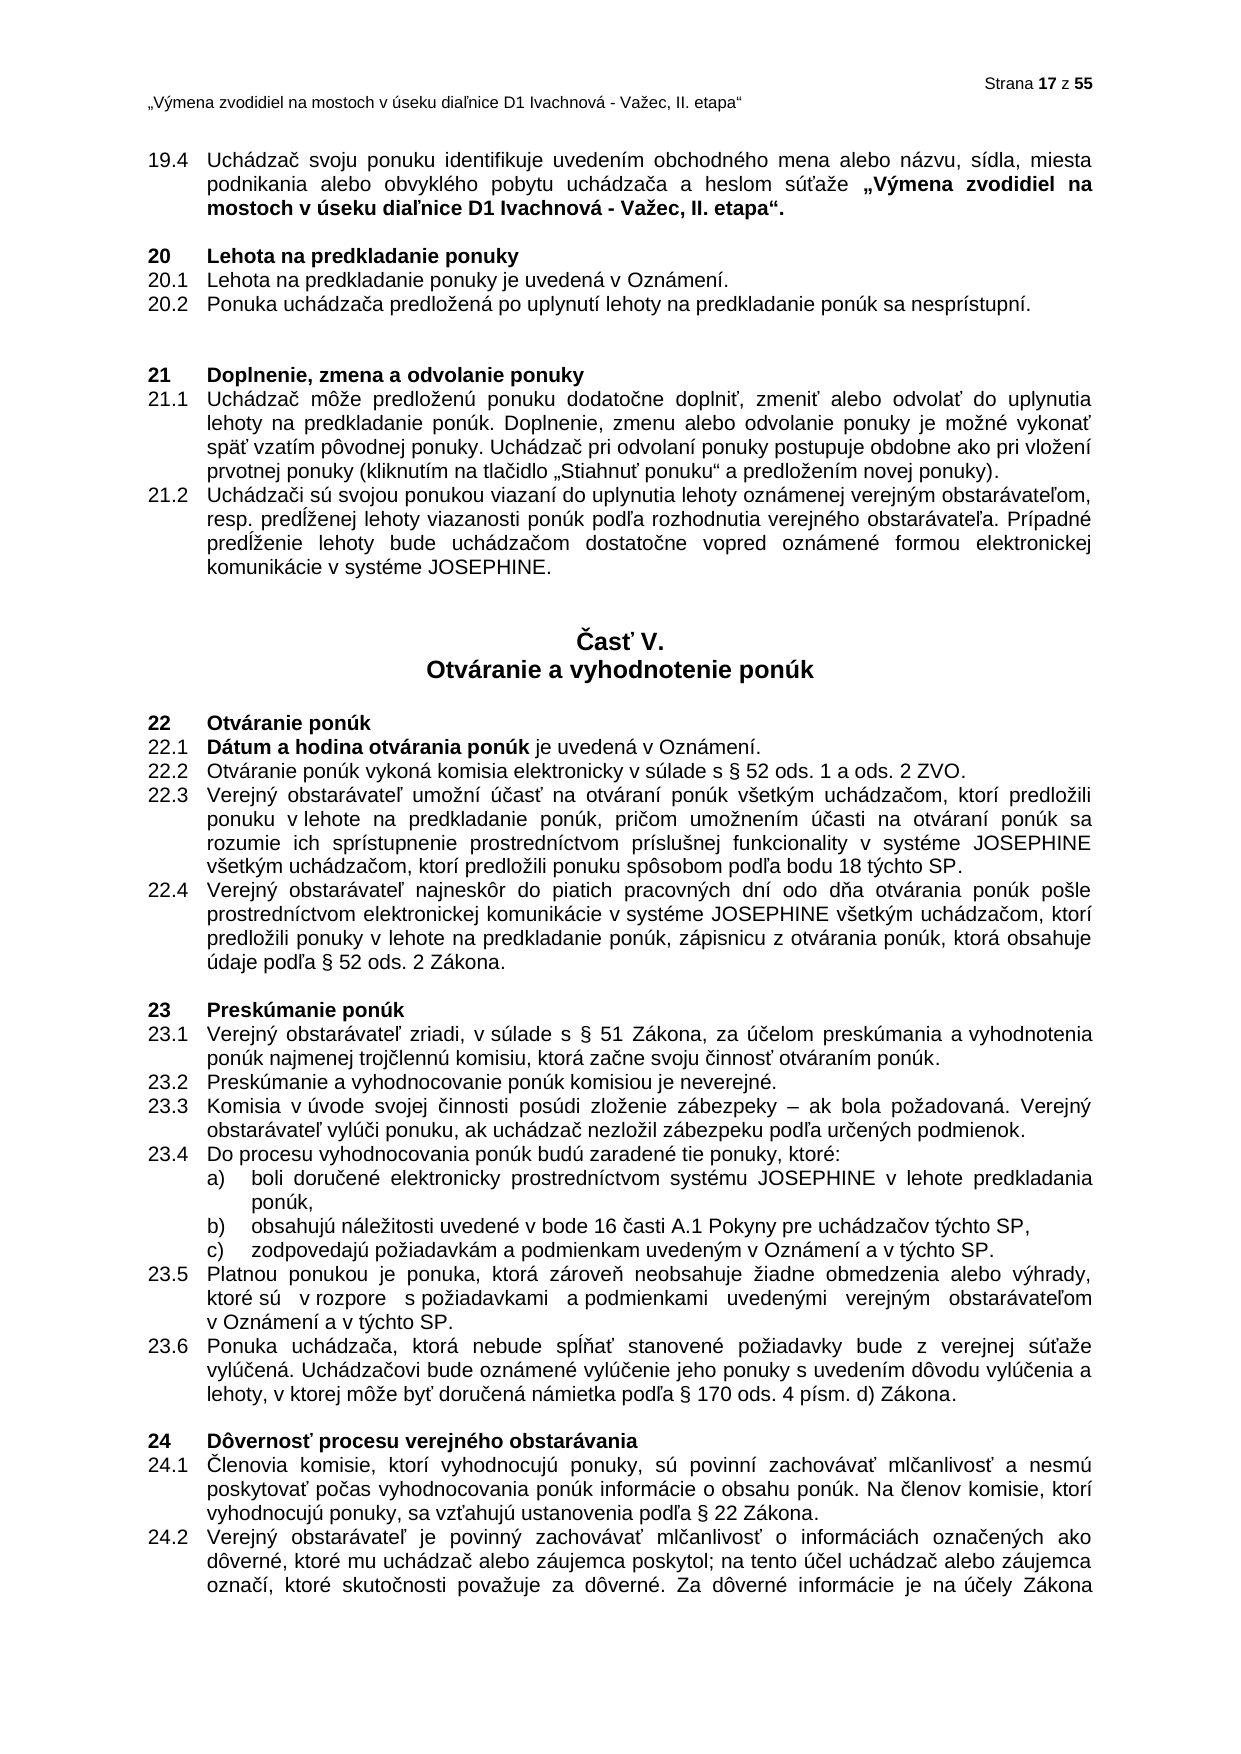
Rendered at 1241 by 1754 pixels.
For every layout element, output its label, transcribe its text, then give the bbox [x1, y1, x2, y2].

text Otváranie a vyhodnotenie ponúk [148, 656, 1093, 684]
list Otváranie ponúk vykoná komisia elektronicky v súlade s § 52 ods. 1 a ods. 2 ZVO. [148, 758, 1093, 782]
list Preskúmanie ponúk [148, 998, 1093, 1022]
list Dátum a hodina otvárania ponúk je uvedená v Oznámení. [148, 734, 1093, 758]
list Lehota na predkladanie ponuky [148, 243, 1093, 267]
list Komisia v úvode svojej činnosti posúdi zloženie zábezpeky – ak bola požadovaná. Verejný obstarávateľ vylúči ponuku, ak uchádzač nezložil zábezpeku podľa určených podmienok. [148, 1094, 1093, 1142]
list Verejný obstarávateľ zriadi, v súlade s § 51 Zákona, za účelom preskúmania a vyhodnotenia ponúk najmenej trojčlennú komisiu, ktorá začne svoju činnosť otváraním ponúk. [148, 1022, 1093, 1070]
list obsahujú náležitosti uvedené v bode 16 časti A.1 Pokyny pre uchádzačov týchto SP, [207, 1214, 1093, 1238]
list zodpovedajú požiadavkám a podmienkam uvedeným v Oznámení a v týchto SP. [207, 1238, 1093, 1262]
list Uchádzači sú svojou ponukou viazaní do uplynutia lehoty oznámenej verejným obstarávateľom, resp. predĺženej lehoty viazanosti ponúk podľa rozhodnutia verejného obstarávateľa. Prípadné predĺženie lehoty bude uchádzačom dostatočne vopred oznámené formou elektronickej komunikácie v systéme JOSEPHINE. [148, 483, 1093, 579]
list Uchádzač svoju ponuku identifikuje uvedením obchodného mena alebo názvu, sídla, miesta podnikania alebo obvyklého pobytu uchádzača a heslom súťaže „Výmena zvodidiel na mostoch v úseku diaľnice D1 Ivachnová - Važec, II. etapa“. [148, 148, 1093, 219]
list Otváranie ponúk [148, 711, 1093, 734]
text 23.5 Platnou ponukou je ponuka, ktorá zároveň neobsahuje žiadne obmedzenia alebo výhrady, ktoré sú v rozpore s požiadavkami a podmienkami uvedenými verejným obstarávateľom v Oznámení a v týchto SP. [148, 1262, 1093, 1333]
text 22.4 Verejný obstarávateľ najneskôr do piatich pracovných dní odo dňa otvárania ponúk pošle prostredníctvom elektronickej komunikácie v systéme JOSEPHINE všetkým uchádzačom, ktorí predložili ponuky v lehote na predkladanie ponúk, zápisnicu z otvárania ponúk, ktorá obsahuje údaje podľa § 52 ods. 2 Zákona. [148, 878, 1093, 974]
text 24.1 Členovia komisie, ktorí vyhodnocujú ponuky, sú povinní zachovávať mlčanlivosť a nesmú poskytovať počas vyhodnocovania ponúk informácie o obsahu ponúk. Na členov komisie, ktorí vyhodnocujú ponuky, sa vzťahujú ustanovenia podľa § 22 Zákona. [148, 1453, 1093, 1525]
list Lehota na predkladanie ponuky je uvedená v Oznámení. [148, 267, 1093, 291]
list boli doručené elektronicky prostredníctvom systému JOSEPHINE v lehote predkladania ponúk, [207, 1166, 1093, 1214]
text Časť V. [148, 627, 1093, 656]
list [148, 1525, 1093, 1597]
list Preskúmanie a vyhodnocovanie ponúk komisiou je neverejné. [148, 1070, 1093, 1094]
list Ponuka uchádzača predložená po uplynutí lehoty na predkladanie ponúk sa nesprístupní. [148, 291, 1093, 315]
list Uchádzač môže predloženú ponuku dodatočne doplniť, zmeniť alebo odvolať do uplynutia lehoty na predkladanie ponúk. Doplnenie, zmenu alebo odvolanie ponuky je možné vykonať späť vzatím pôvodnej ponuky. Uchádzač pri odvolaní ponuky postupuje obdobne ako pri vložení prvotnej ponuky (kliknutím na tlačidlo „Stiahnuť ponuku“ a predložením novej ponuky). [148, 387, 1093, 483]
list Doplnenie, zmena a odvolanie ponuky [148, 363, 1093, 387]
list Do procesu vyhodnocovania ponúk budú zaradené tie ponuky, ktoré: [148, 1142, 1093, 1166]
text 22.3 Verejný obstarávateľ umožní účasť na otváraní ponúk všetkým uchádzačom, ktorí predložili ponuku v lehote na predkladanie ponúk, pričom umožnením účasti na otváraní ponúk sa rozumie ich sprístupnenie prostredníctvom príslušnej funkcionality v systéme JOSEPHINE všetkým uchádzačom, ktorí predložili ponuku spôsobom podľa bodu 18 týchto SP. [148, 782, 1093, 878]
list Ponuka uchádzača, ktorá nebude spĺňať stanovené požiadavky bude z verejnej súťaže vylúčená. Uchádzačovi bude oznámené vylúčenie jeho ponuky s uvedením dôvodu vylúčenia a lehoty, v ktorej môže byť doručená námietka podľa § 170 ods. 4 písm. d) Zákona. [148, 1333, 1093, 1405]
list Dôvernosť procesu verejného obstarávania [148, 1429, 1093, 1453]
